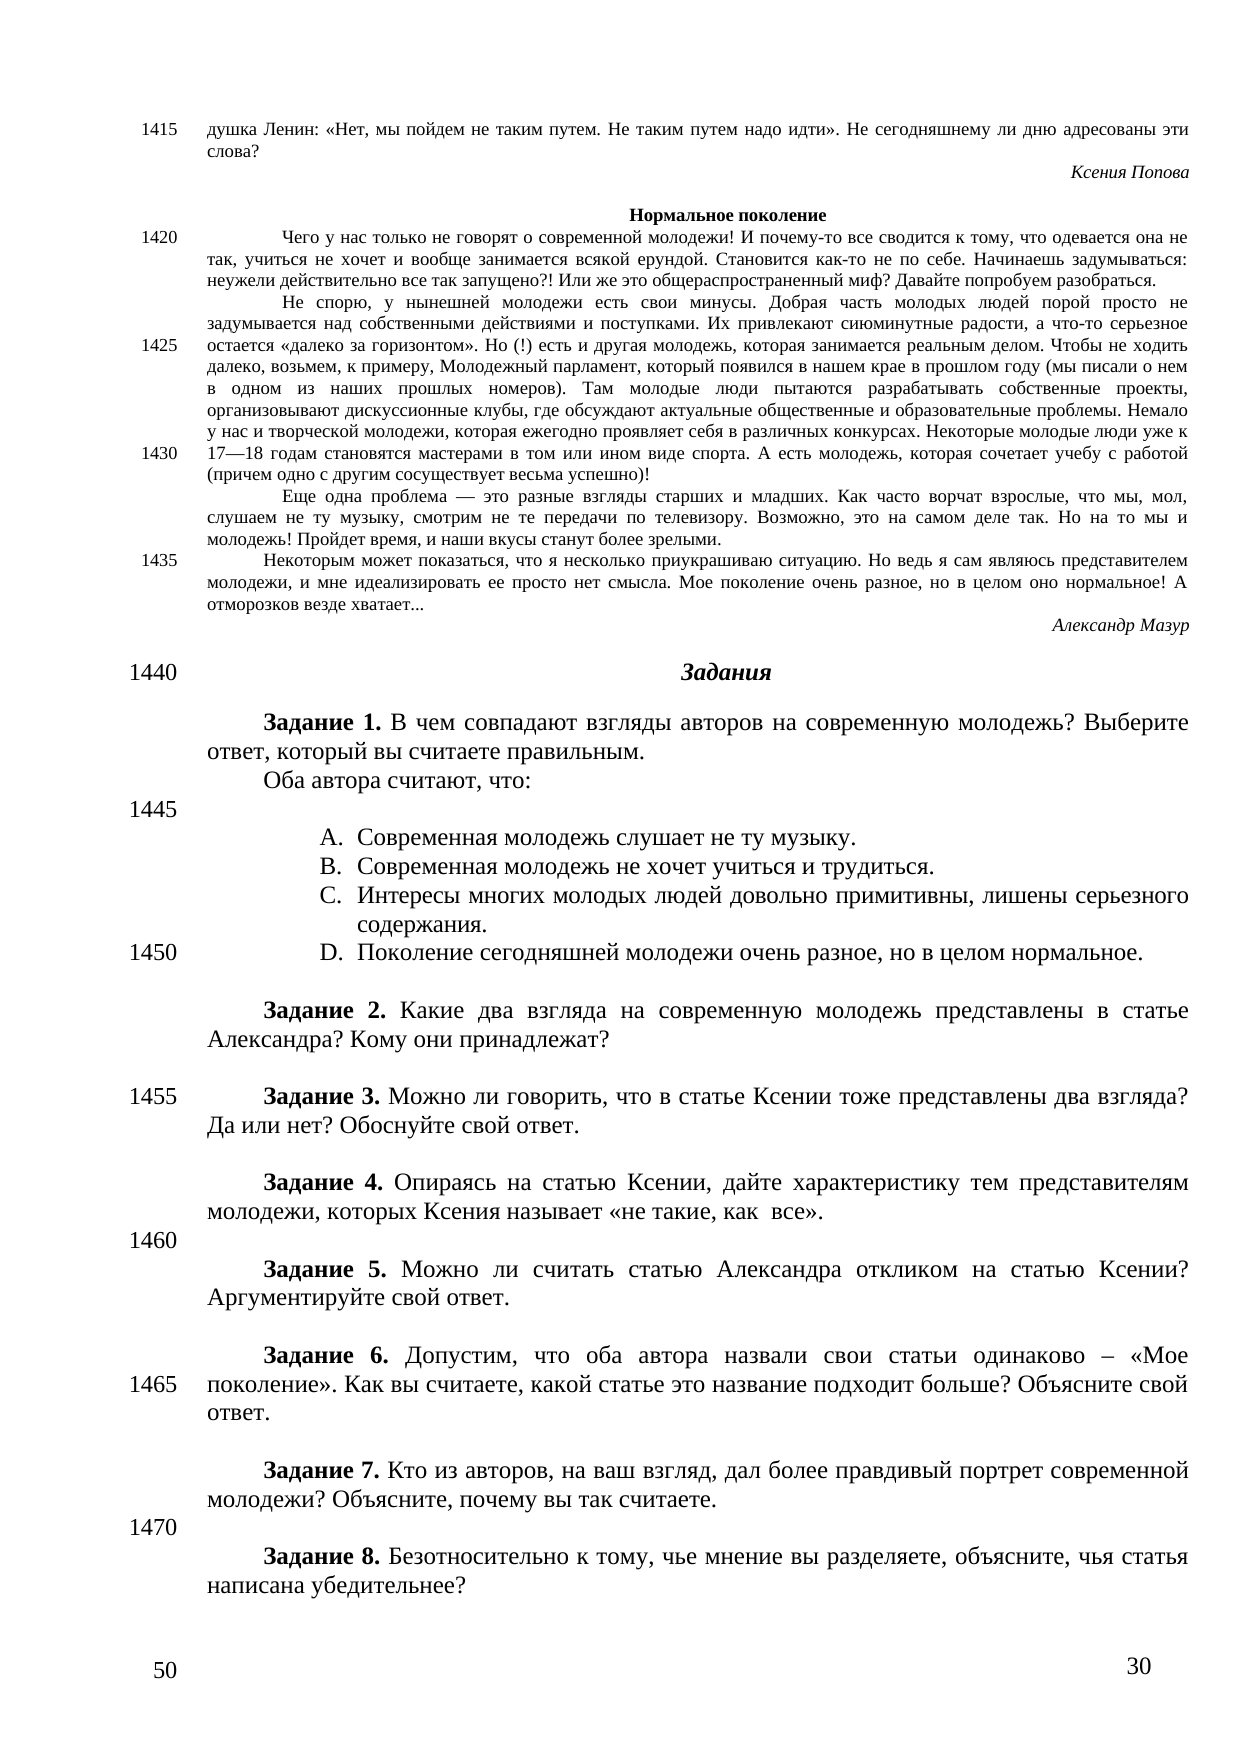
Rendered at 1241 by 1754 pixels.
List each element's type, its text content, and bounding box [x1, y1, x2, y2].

list Современная молодежь не хочет учиться и трудиться. [319, 851, 1189, 880]
text Задания [207, 657, 1189, 686]
list Современная молодежь слушает не ту музыку. [319, 822, 1189, 851]
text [207, 118, 1189, 161]
text Еще одна проблема — это разные взгляды старших и младших. Как часто ворчат взрослые, что мы, мол, слушаем не ту музыку, смотрим не те передачи по телевизору. Возможно, это на самом деле так. Но на то мы и молодежь! Пройдет время, и наши вкусы станут более зрелыми. [207, 485, 1189, 549]
text Задание 4. Опираясь на статью Ксении, дайте характеристику тем представителям молодежи, которых Ксения называет «не такие, как все». [207, 1167, 1189, 1225]
text Не спорю, у нынешней молодежи есть свои минусы. Добрая часть молодых людей порой просто не задумывается над собственными действиями и поступками. Их привлекают сиюминутные радости, а что-то серьезное остается «далеко за горизонтом». Но (!) есть и другая молодежь, которая занимается реальным делом. Чтобы не ходить далеко, возьмем, к примеру, Молодежный парламент, который появился в нашем крае в прошлом году (мы писали о нем в одном из наших прошлых номеров). Там молодые люди пытаются разрабатывать собственные проекты, организовывают дискуссионные клубы, где обсуждают актуальные общественные и образовательные проблемы. Немало у нас и творческой молодежи, которая ежегодно проявляет себя в различных конкурсах. Некоторые молодые люди уже к 17—18 годам становятся мастерами в том или ином виде спорта. А есть молодежь, которая сочетает учебу с работой (причем одно с другим сосуществует весьма успешно)! [207, 291, 1189, 485]
text Задание 5. Можно ли считать статью Александра откликом на статью Ксении? Аргументируйте свой ответ. [207, 1254, 1189, 1311]
text Задание 3. Можно ли говорить, что в статье Ксении тоже представлены два взгляда? Да или нет? Обоснуйте свой ответ. [207, 1081, 1189, 1139]
list Поколение сегодняшней молодежи очень разное, но в целом нормальное. [319, 937, 1189, 966]
text Задание 7. Кто из авторов, на ваш взгляд, дал более правдивый портрет современной молодежи? Объясните, почему вы так считаете. [207, 1455, 1189, 1512]
text Задание 6. Допустим, что оба автора назвали свои статьи одинаково – «Мое поколение». Как вы считаете, какой статье это название подходит больше? Объясните свой ответ. [207, 1340, 1189, 1426]
text Задание 8. Безотносительно к тому, чье мнение вы разделяете, объясните, чья статья написана убедительнее? [207, 1541, 1189, 1599]
text Чего у нас только не говорят о современной молодежи! И почему-то все сводится к тому, что одевается она не так, учиться не хочет и вообще занимается всякой ерундой. Становится как-то не по себе. Начинаешь задумываться: неужели действительно все так запущено?! Или же это общераспространенный миф? Давайте попробуем разобраться. [207, 226, 1189, 291]
text Ксения Попова [207, 161, 1189, 183]
list Интересы многих молодых людей довольно примитивны, лишены серьезного содержания. [319, 880, 1189, 937]
text Некоторым может показаться, что я несколько приукрашиваю ситуацию. Но ведь я сам являюсь представителем молодежи, и мне идеализировать ее просто нет смысла. Мое поколение очень разное, но в целом оно нормальное! А отморозков везде хватает... [207, 549, 1189, 614]
text Задание 1. В чем совпадают взгляды авторов на современную молодежь? Выберите ответ, который вы считаете правильным. [207, 707, 1189, 765]
text Задание 2. Какие два взгляда на современную молодежь представлены в статье Александра? Кому они принадлежат? [207, 995, 1189, 1052]
text Оба автора считают, что: [207, 765, 1189, 794]
text Нормальное поколение [207, 204, 1189, 226]
text Александр Мазур [207, 614, 1189, 636]
